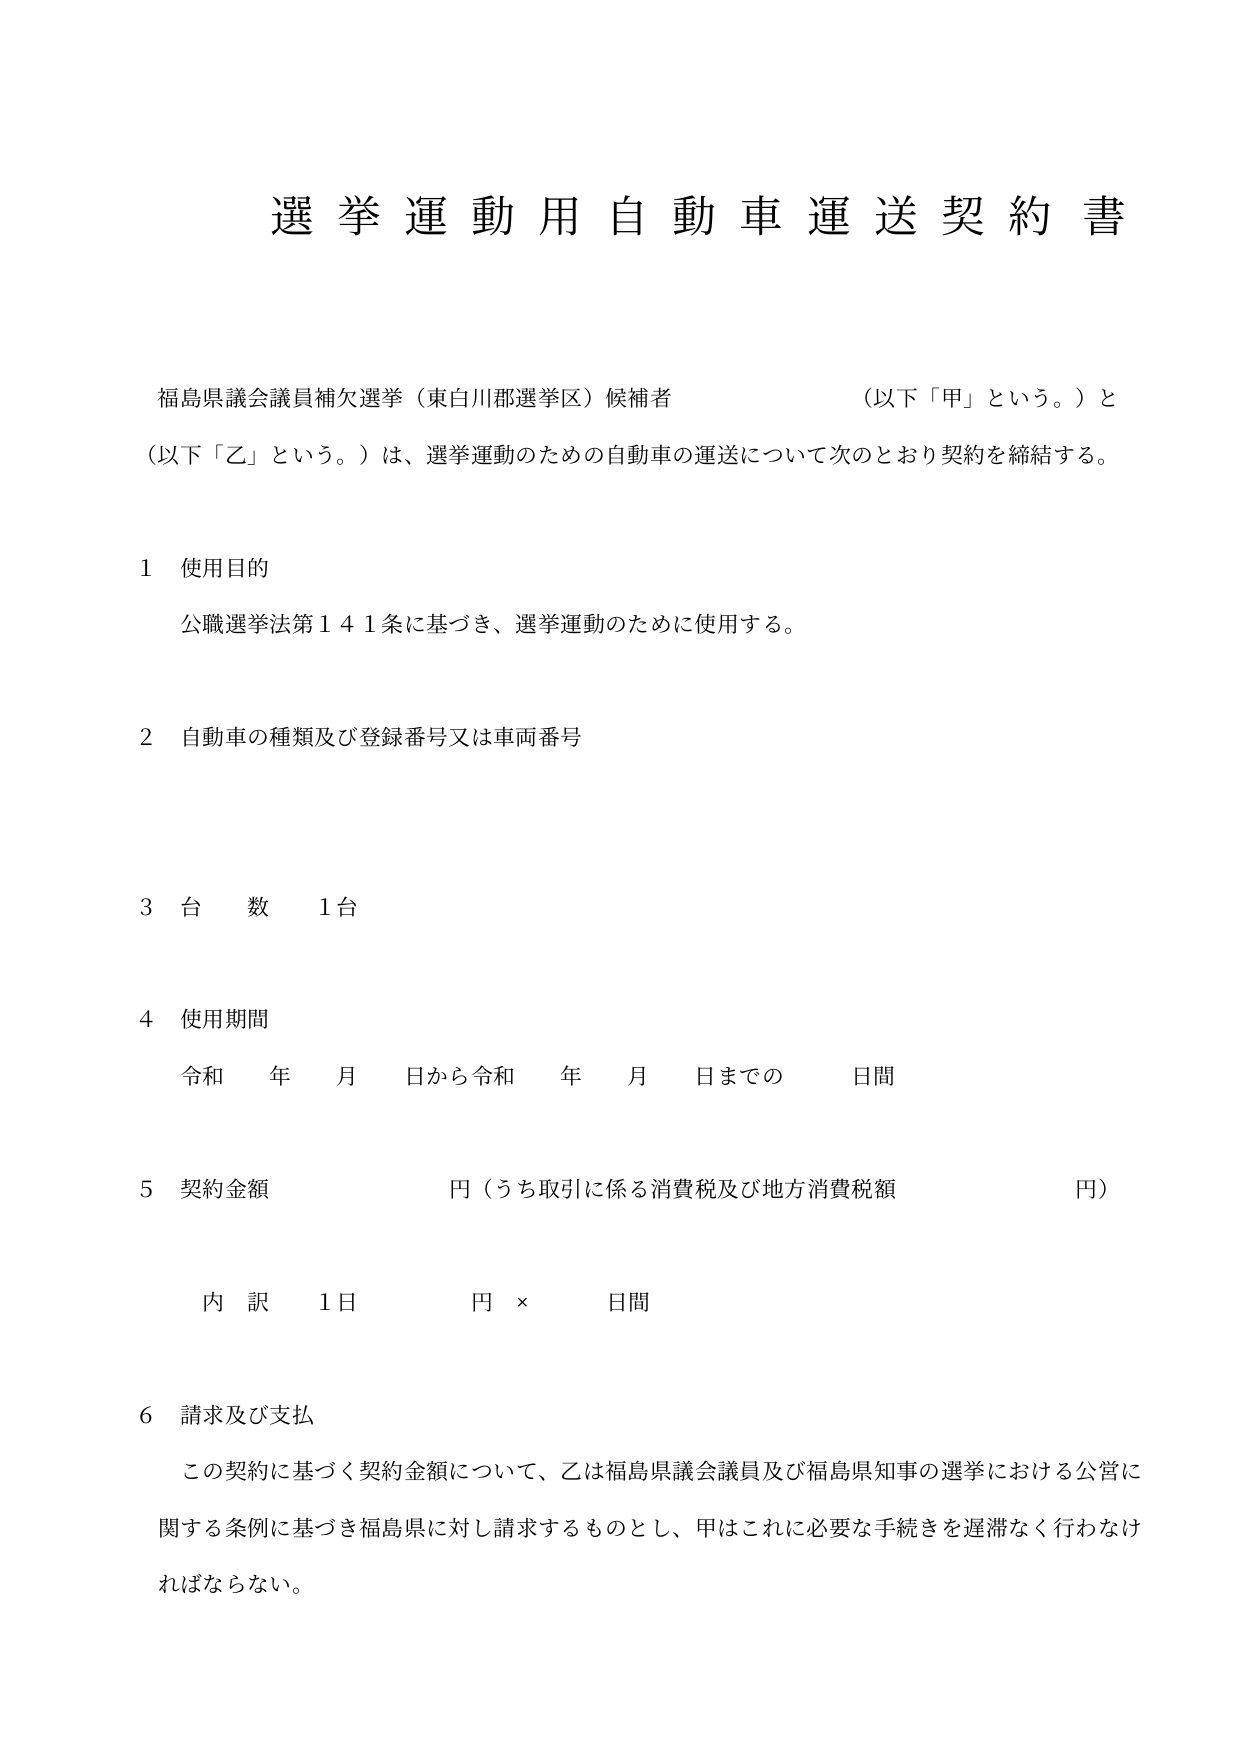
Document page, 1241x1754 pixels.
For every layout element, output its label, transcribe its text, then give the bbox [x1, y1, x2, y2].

text 選挙運動用自動車運送契約書 [135, 171, 1143, 256]
text 福島県議会議員補欠選挙（東白川郡選挙区）候補者 （以下「甲」という。）と （以下「乙」という。）は、選挙運動のための自動車の運送について次のとおり契約を締結する。 [135, 369, 1143, 482]
text 公職選挙法第１４１条に基づき、選挙運動のために使用する。 [135, 595, 1143, 651]
text 令和 年 月 日から令和 年 月 日までの 日間 [135, 1047, 1143, 1103]
text １ 使用目的 [135, 538, 1143, 595]
text 内 訳 １日 円 × 日間 [135, 1272, 1143, 1329]
text ２ 自動車の種類及び登録番号又は車両番号 [135, 708, 1143, 764]
text ５ 契約金額 円（うち取引に係る消費税及び地方消費税額 円） [135, 1159, 1143, 1216]
text ６ 請求及び支払 [135, 1385, 1143, 1442]
text この契約に基づく契約金額について、乙は福島県議会議員及び福島県知事の選挙における公営に関する条例に基づき福島県に対し請求するものとし、甲はこれに必要な手続きを遅滞なく行わなければならない。 [158, 1442, 1143, 1611]
text ４ 使用期間 [135, 990, 1143, 1047]
text ３ 台 数 １台 [135, 877, 1143, 934]
